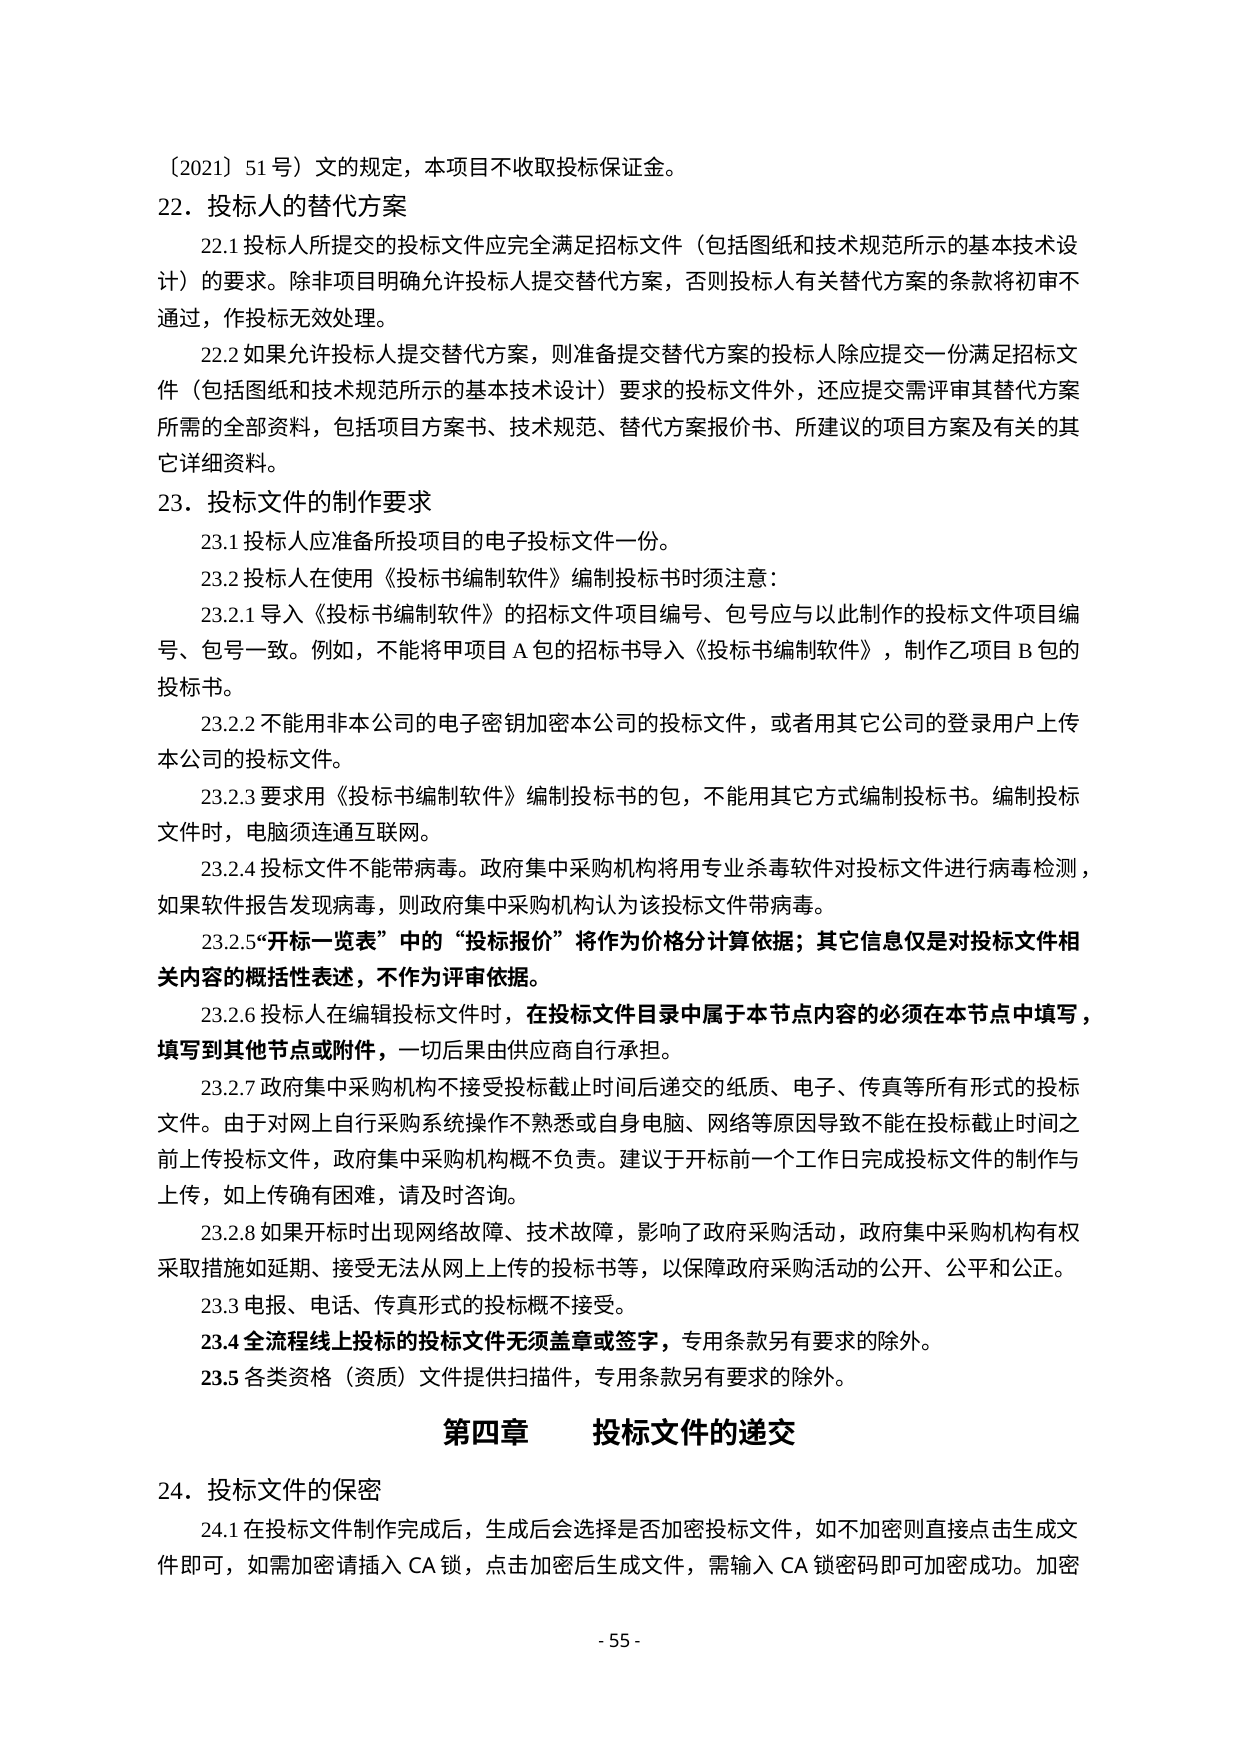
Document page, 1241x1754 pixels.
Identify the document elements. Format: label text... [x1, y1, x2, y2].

text 23．投标文件的制作要求 [158, 482, 1081, 519]
text 23.2.5“开标一览表”中的“投标报价”将作为价格分计算依据；其它信息仅是对投标文件相关内容的概括性表述，不作为评审依据。 [158, 924, 1081, 992]
text 23.2投标人在使用《投标书编制软件》编制投标书时须注意： [158, 561, 1081, 592]
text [158, 1512, 1081, 1580]
text 23.2.2不能用非本公司的电子密钥加密本公司的投标文件，或者用其它公司的登录用户上传本公司的投标文件。 [158, 706, 1081, 774]
text 23.3电报、电话、传真形式的投标概不接受。 [158, 1288, 1081, 1319]
list 投标文件的递交 [158, 1409, 1081, 1451]
text 23.1投标人应准备所投项目的电子投标文件一份。 [158, 524, 1081, 556]
text 23.2.4投标文件不能带病毒。政府集中采购机构将用专业杀毒软件对投标文件进行病毒检测，如果软件报告发现病毒，则政府集中采购机构认为该投标文件带病毒。 [158, 851, 1081, 919]
text 23.2.6投标人在编辑投标文件时，在投标文件目录中属于本节点内容的必须在本节点中填写，填写到其他节点或附件，一切后果由供应商自行承担。 [158, 997, 1081, 1065]
text 22．投标人的替代方案 [158, 186, 1081, 223]
text 23.2.1导入《投标书编制软件》的招标文件项目编号、包号应与以此制作的投标文件项目编号、包号一致。例如，不能将甲项目A包的招标书导入《投标书编制软件》，制作乙项目B包的投标书。 [158, 597, 1081, 701]
text 23.2.8如果开标时出现网络故障、技术故障，影响了政府采购活动，政府集中采购机构有权采取措施如延期、接受无法从网上上传的投标书等，以保障政府采购活动的公开、公平和公正。 [158, 1215, 1081, 1283]
text 23.2.3要求用《投标书编制软件》编制投标书的包，不能用其它方式编制投标书。编制投标文件时，电脑须连通互联网。 [158, 779, 1081, 847]
text 23.4全流程线上投标的投标文件无须盖章或签字，专用条款另有要求的除外。 [158, 1324, 1081, 1356]
text 24．投标文件的保密 [158, 1470, 1081, 1506]
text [158, 150, 1081, 182]
text 23.2.7政府集中采购机构不接受投标截止时间后递交的纸质、电子、传真等所有形式的投标文件。由于对网上自行采购系统操作不熟悉或自身电脑、网络等原因导致不能在投标截止时间之前上传投标文件，政府集中采购机构概不负责。建议于开标前一个工作日完成投标文件的制作与上传，如上传确有困难，请及时咨询。 [158, 1069, 1081, 1210]
text 22.1投标人所提交的投标文件应完全满足招标文件（包括图纸和技术规范所示的基本技术设计）的要求。除非项目明确允许投标人提交替代方案，否则投标人有关替代方案的条款将初审不通过，作投标无效处理。 [158, 228, 1081, 332]
text 22.2如果允许投标人提交替代方案，则准备提交替代方案的投标人除应提交一份满足招标文件（包括图纸和技术规范所示的基本技术设计）要求的投标文件外，还应提交需评审其替代方案所需的全部资料，包括项目方案书、技术规范、替代方案报价书、所建议的项目方案及有关的其它详细资料。 [158, 337, 1081, 478]
text 23.5 各类资格（资质）文件提供扫描件，专用条款另有要求的除外。 [158, 1360, 1081, 1392]
